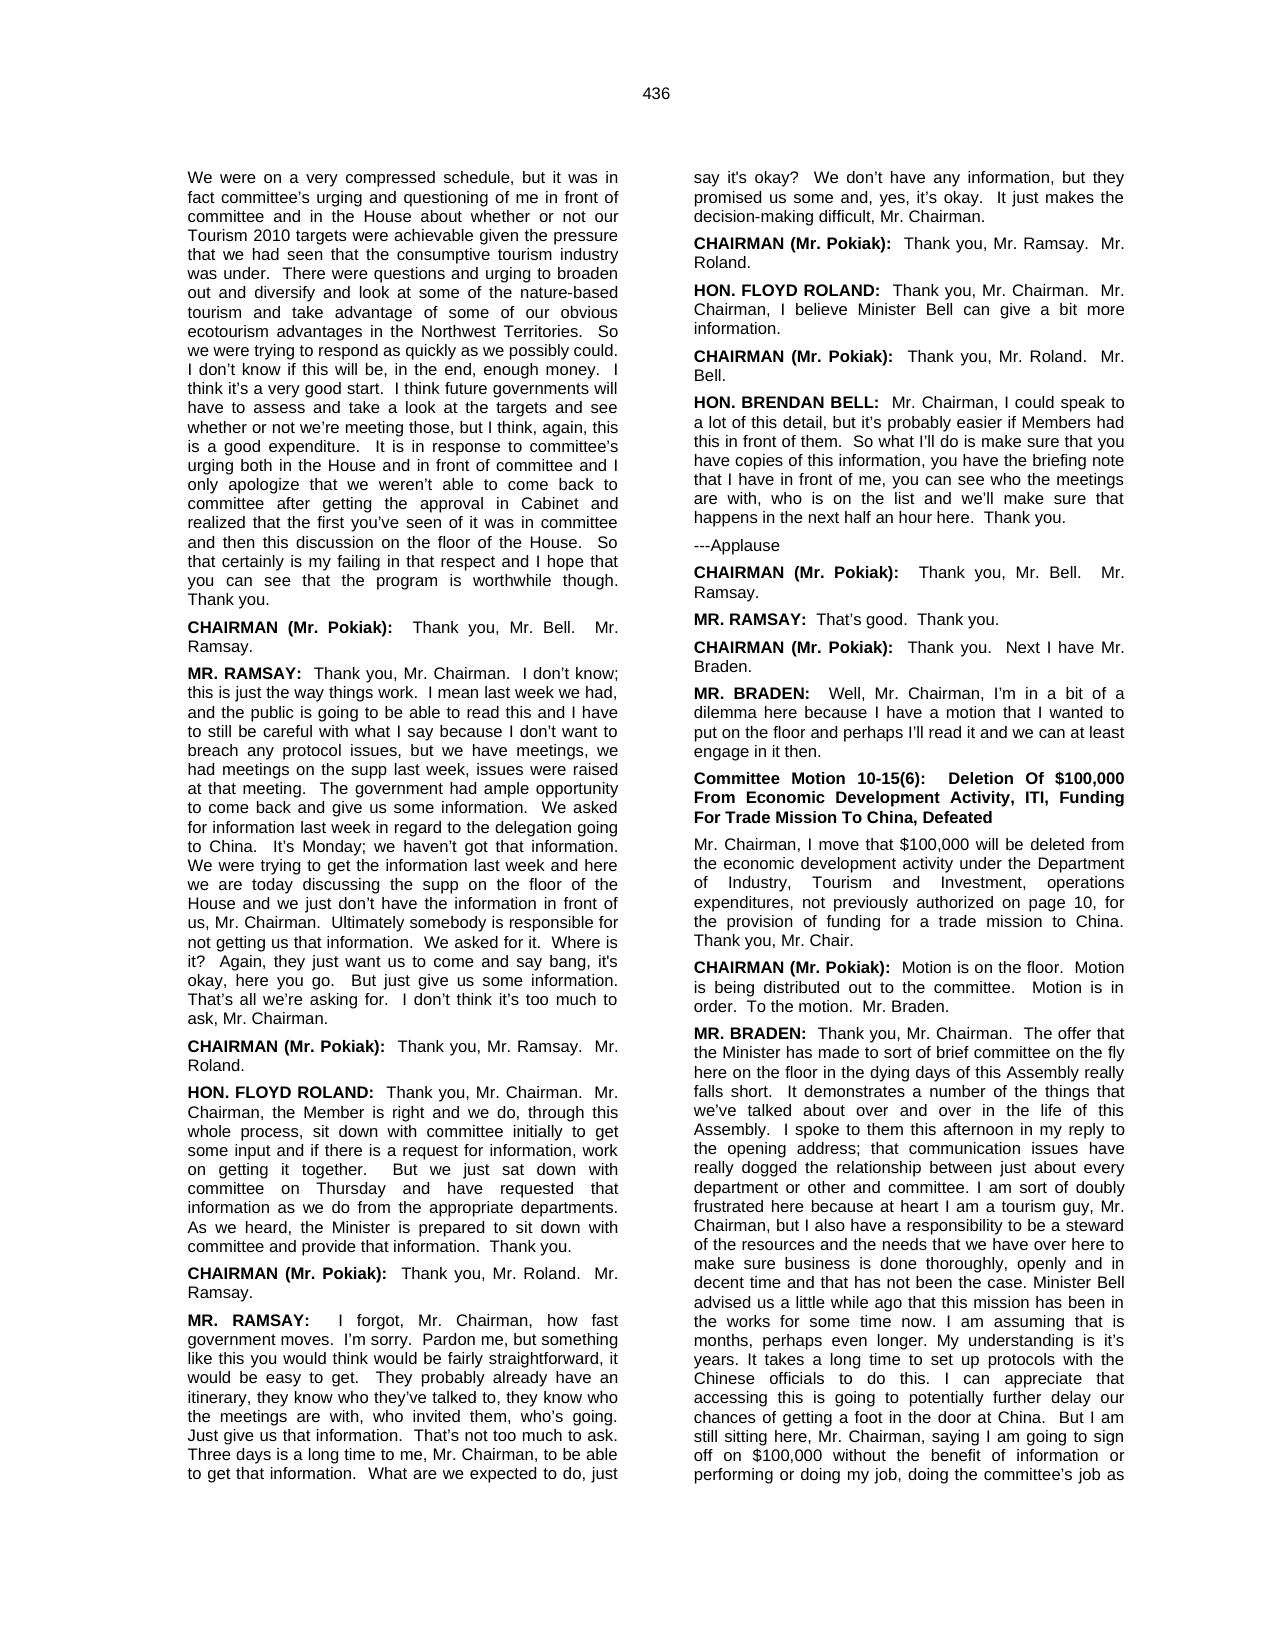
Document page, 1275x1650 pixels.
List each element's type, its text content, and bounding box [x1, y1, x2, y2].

text HON. BRENDAN BELL: Mr. Chairman, I could speak to a lot of this detail, but it’s probably easier if Members had this in front of them. So what I’ll do is make sure that you have copies of this information, you have the briefing note that I have in front of me, you can see who the meetings are with, who is on the list and we’ll make sure that happens in the next half an hour here. Thank you. [694, 393, 1125, 527]
text CHAIRMAN (Mr. Pokiak): Thank you, Mr. Bell. Mr. Ramsay. [187, 617, 619, 656]
text CHAIRMAN (Mr. Pokiak): Thank you. Next I have Mr. Braden. [694, 637, 1125, 676]
text CHAIRMAN (Mr. Pokiak): Thank you, Mr. Roland. Mr. Bell. [694, 347, 1125, 385]
text CHAIRMAN (Mr. Pokiak): Thank you, Mr. Ramsay. Mr. Roland. [694, 234, 1125, 272]
text MR. BRADEN: Well, Mr. Chairman, I’m in a bit of a dilemma here because I have a motion that I wanted to put on the floor and perhaps I’ll read it and we can at least engage in it then. [694, 684, 1125, 761]
text MR. RAMSAY: Thank you, Mr. Chairman. I don’t know; this is just the way things work. I mean last week we had, and the public is going to be able to read this and I have to still be careful with what I say because I don’t want to breach any protocol issues, but we have meetings, we had meetings on the supp last week, issues were raised at that meeting. The government had ample opportunity to come back and give us some information. We asked for information last week in regard to the delegation going to China. It’s Monday; we haven’t got that information. We were trying to get the information last week and here we are today discussing the supp on the floor of the House and we just don’t have the information in front of us, Mr. Chairman. Ultimately somebody is responsible for not getting us that information. We asked for it. Where is it? Again, they just want us to come and say bang, it's okay, here you go. But just give us some information. That’s all we’re asking for. I don’t think it’s too much to ask, Mr. Chairman. [187, 664, 619, 1028]
text MR. RAMSAY: I forgot, Mr. Chairman, how fast government moves. I’m sorry. Pardon me, but something like this you would think would be fairly straightforward, it would be easy to get. They probably already have an itinerary, they know who they’ve talked to, they know who the meetings are with, who invited them, who’s going. Just give us that information. That’s not too much to ask. Three days is a long time to me, Mr. Chairman, to be able to get that information. What are we expected to do, just say it's okay? We don’t have any information, but they promised us some and, yes, it’s okay. It just makes the decision-making difficult, Mr. Chairman. [187, 1311, 619, 1483]
subtitle Committee Motion 10-15(6): Deletion Of $100,000 From Economic Development Activity, ITI, Funding For Trade Mission To China, Defeated [694, 769, 1125, 827]
text Mr. Chairman, I move that $100,000 will be deleted from the economic development activity under the Department of Industry, Tourism and Investment, operations expenditures, not previously authorized on page 10, for the provision of funding for a trade mission to China. Thank you, Mr. Chair. [694, 835, 1125, 950]
text CHAIRMAN (Mr. Pokiak): Thank you, Mr. Roland. Mr. Ramsay. [187, 1264, 619, 1302]
text CHAIRMAN (Mr. Pokiak): Motion is on the floor. Motion is being distributed out to the committee. Motion is in order. To the motion. Mr. Braden. [694, 958, 1125, 1016]
text ---Applause [694, 536, 1125, 555]
text HON. FLOYD ROLAND: Thank you, Mr. Chairman. Mr. Chairman, the Member is right and we do, through this whole process, sit down with committee initially to get some input and if there is a request for information, work on getting it together. But we just sat down with committee on Thursday and have requested that information as we do from the appropriate departments. As we heard, the Minister is prepared to sit down with committee and provide that information. Thank you. [187, 1083, 619, 1256]
text MR. RAMSAY: That’s good. Thank you. [694, 610, 1125, 629]
text CHAIRMAN (Mr. Pokiak): Thank you, Mr. Ramsay. Mr. Roland. [187, 1037, 619, 1075]
text CHAIRMAN (Mr. Pokiak): Thank you, Mr. Bell. Mr. Ramsay. [694, 563, 1125, 602]
text HON. FLOYD ROLAND: Thank you, Mr. Chairman. Mr. Chairman, I believe Minister Bell can give a bit more information. [694, 281, 1125, 338]
